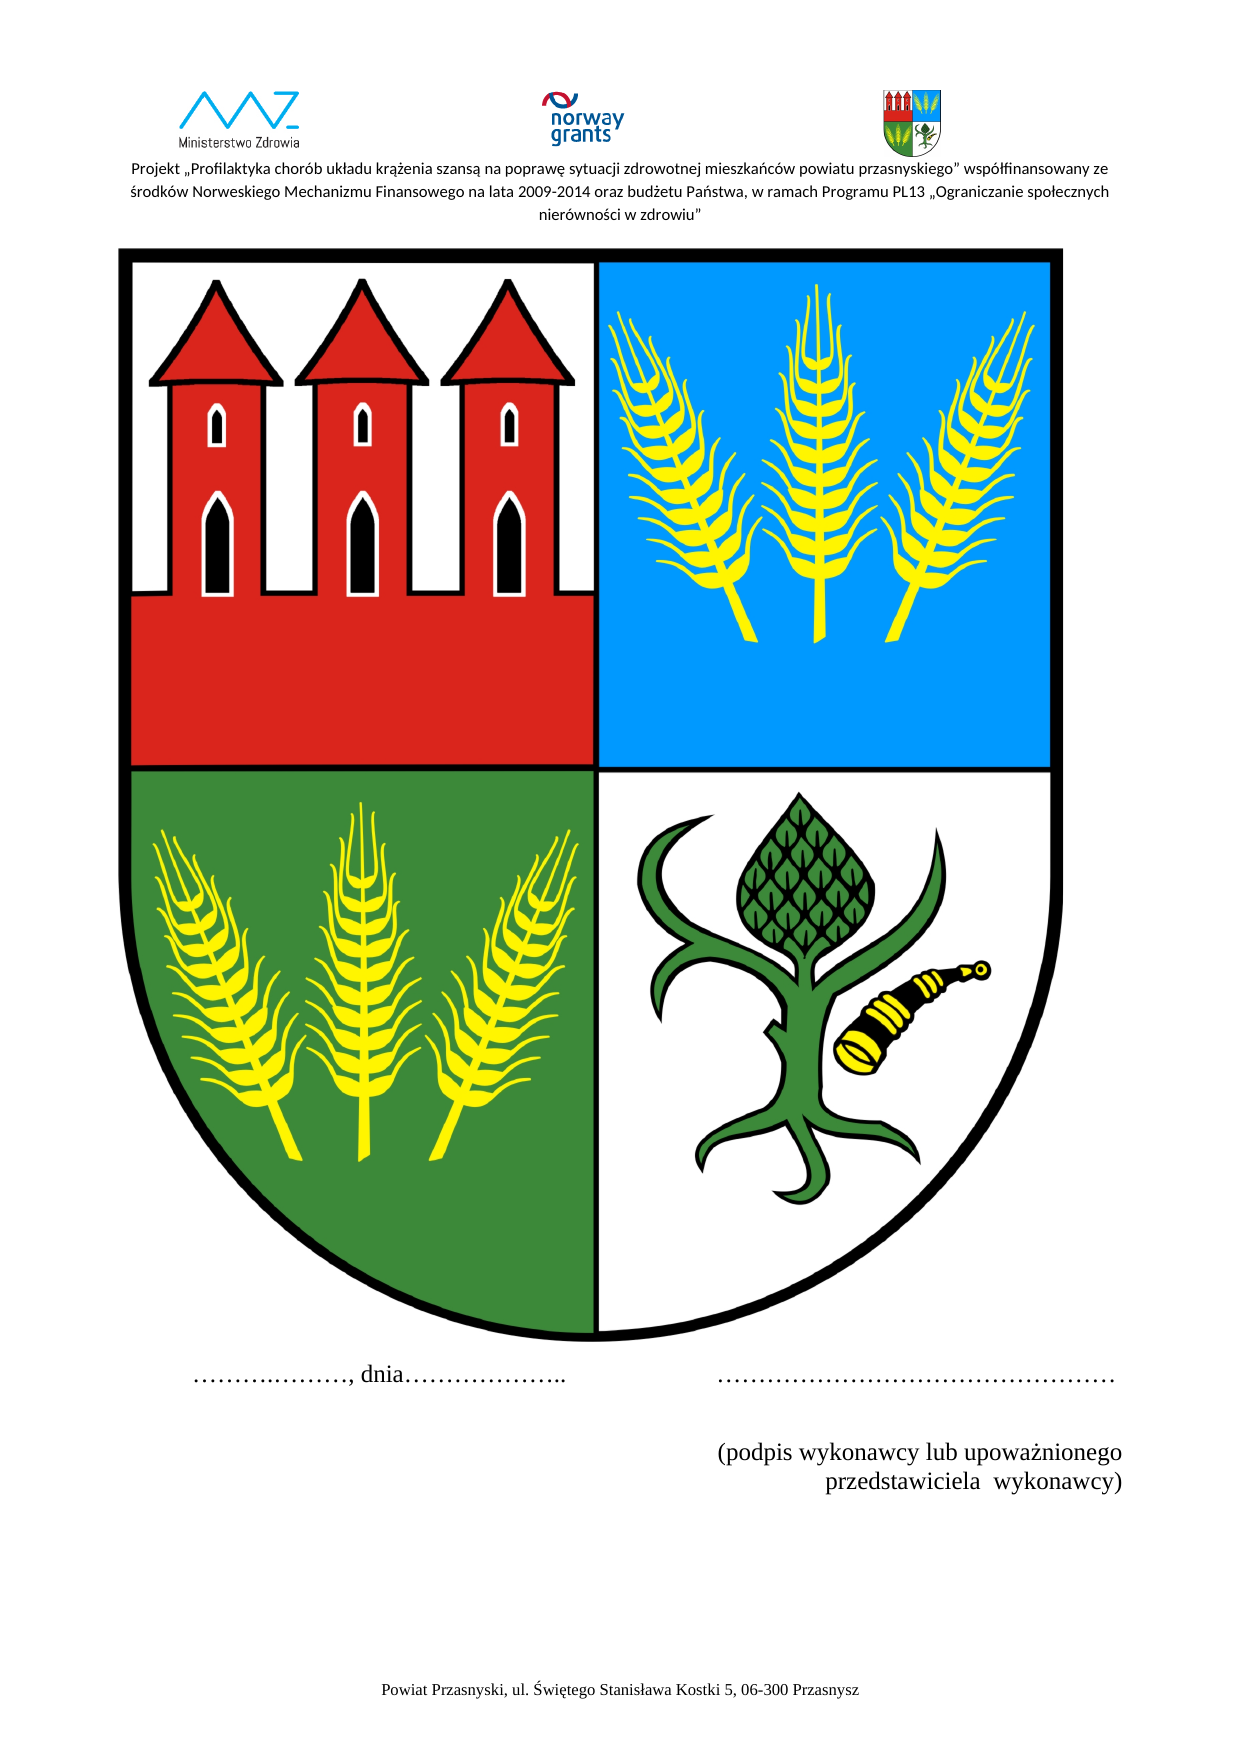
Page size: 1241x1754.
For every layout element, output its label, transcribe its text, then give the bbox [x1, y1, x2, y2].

text ……….………, dnia……………….. ………………………………………… [192, 1359, 1122, 1416]
picture [528, 65, 637, 174]
text (podpis wykonawcy lub upoważnionego przedstawiciela wykonawcy) [193, 1437, 1122, 1495]
picture [133, 90, 344, 149]
picture [118, 248, 1064, 1342]
picture [883, 90, 941, 157]
